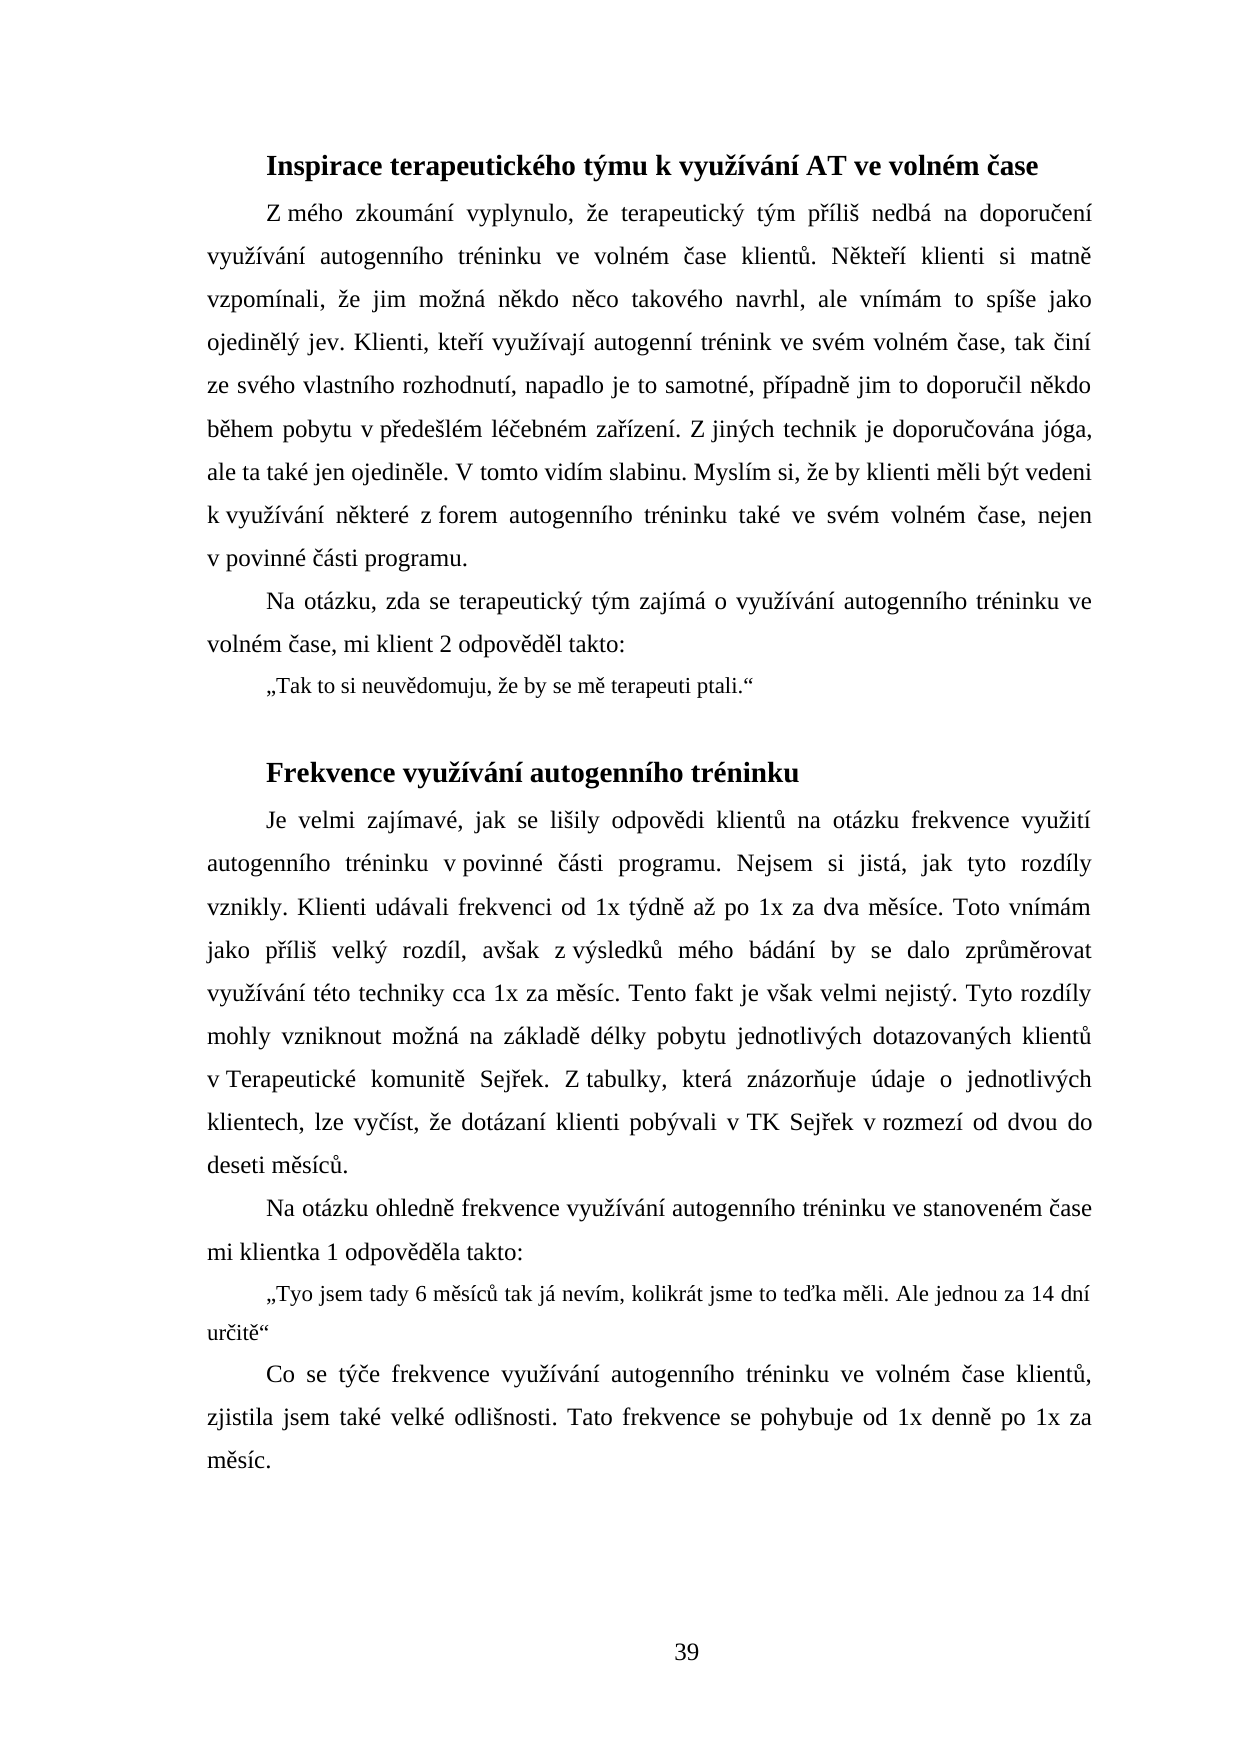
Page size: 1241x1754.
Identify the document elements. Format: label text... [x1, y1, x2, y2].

text Na otázku, zda se terapeutický tým zajímá o využívání autogenního tréninku ve volném čase, mi klient 2 odpověděl takto: [207, 586, 1092, 658]
text Inspirace terapeutického týmu k využívání AT ve volném čase [207, 148, 1092, 181]
text Je velmi zajímavé, jak se lišily odpovědi klientů na otázku frekvence využití autogenního tréninku v povinné části programu. Nejsem si jistá, jak tyto rozdíly vznikly. Klienti udávali frekvenci od 1x týdně až po 1x za dva měsíce. Toto vnímám jako příliš velký rozdíl, avšak z výsledků mého bádání by se dalo zprůměrovat využívání této techniky cca 1x za měsíc. Tento fakt je však velmi nejistý. Tyto rozdíly mohly vzniknout možná na základě délky pobytu jednotlivých dotazovaných klientů v Terapeutické komunitě Sejřek. Z tabulky, která znázorňuje údaje o jednotlivých klientech, lze vyčíst, že dotázaní klienti pobývali v TK Sejřek v rozmezí od dvou do deseti měsíců. [207, 805, 1092, 1179]
text Frekvence využívání autogenního tréninku [207, 755, 1092, 788]
text „Tak to si neuvědomuju, že by se mě terapeuti ptali.“ [207, 672, 1092, 699]
text „Tyo jsem tady 6 měsíců tak já nevím, kolikrát jsme to teďka měli. Ale jednou za 14 dní určitě“ [207, 1280, 1092, 1346]
text Z mého zkoumání vyplynulo, že terapeutický tým příliš nedbá na doporučení využívání autogenního tréninku ve volném čase klientů. Někteří klienti si matně vzpomínali, že jim možná někdo něco takového navrhl, ale vnímám to spíše jako ojedinělý jev. Klienti, kteří využívají autogenní trénink ve svém volném čase, tak činí ze svého vlastního rozhodnutí, napadlo je to samotné, případně jim to doporučil někdo během pobytu v předešlém léčebném zařízení. Z jiných technik je doporučována jóga, ale ta také jen ojediněle. V tomto vidím slabinu. Myslím si, že by klienti měli být vedeni k využívání některé z forem autogenního tréninku také ve svém volném čase, nejen v povinné části programu. [207, 198, 1092, 572]
text Co se týče frekvence využívání autogenního tréninku ve volném čase klientů, zjistila jsem také velké odlišnosti. Tato frekvence se pohybuje od 1x denně po 1x za měsíc. [207, 1359, 1092, 1474]
text Na otázku ohledně frekvence využívání autogenního tréninku ve stanoveném čase mi klientka 1 odpověděla takto: [207, 1193, 1092, 1265]
